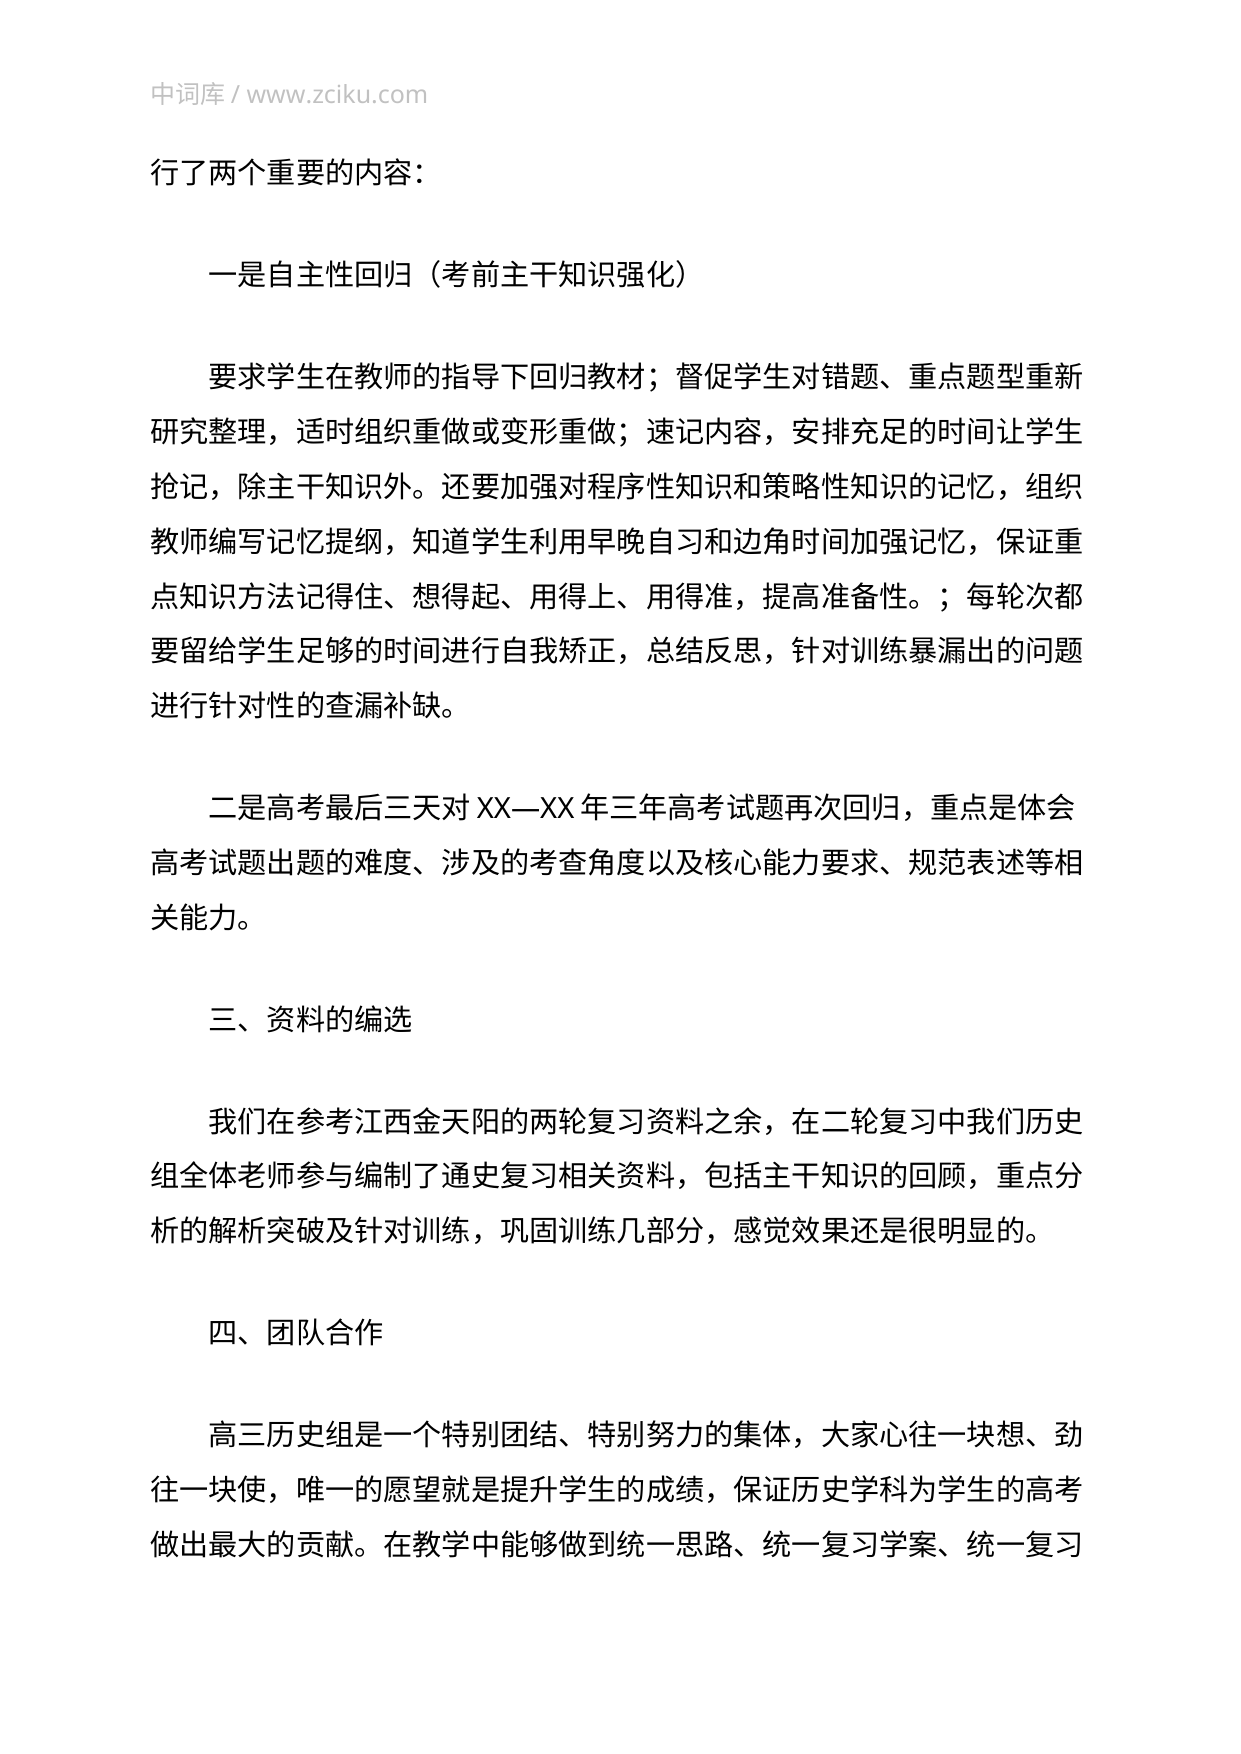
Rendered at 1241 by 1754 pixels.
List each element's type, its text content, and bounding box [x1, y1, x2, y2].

text 四、团队合作 [150, 1310, 1090, 1352]
text 我们在参考江西金天阳的两轮复习资料之余，在二轮复习中我们历史组全体老师参与编制了通史复习相关资料，包括主干知识的回顾，重点分析的解析突破及针对训练，巩固训练几部分，感觉效果还是很明显的。 [150, 1098, 1090, 1250]
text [150, 150, 1090, 192]
text 要求学生在教师的指导下回归教材；督促学生对错题、重点题型重新研究整理，适时组织重做或变形重做；速记内容，安排充足的时间让学生抢记，除主干知识外。还要加强对程序性知识和策略性知识的记忆，组织教师编写记忆提纲，知道学生利用早晚自习和边角时间加强记忆，保证重点知识方法记得住、想得起、用得上、用得准，提高准备性。；每轮次都要留给学生足够的时间进行自我矫正，总结反思，针对训练暴漏出的问题进行针对性的查漏补缺。 [150, 353, 1090, 725]
text 一是自主性回归（考前主干知识强化） [150, 252, 1090, 294]
text 三、资料的编选 [150, 996, 1090, 1039]
text 二是高考最后三天对XX—XX年三年高考试题再次回归，重点是体会高考试题出题的难度、涉及的考查角度以及核心能力要求、规范表述等相关能力。 [150, 785, 1090, 937]
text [150, 1411, 1090, 1563]
